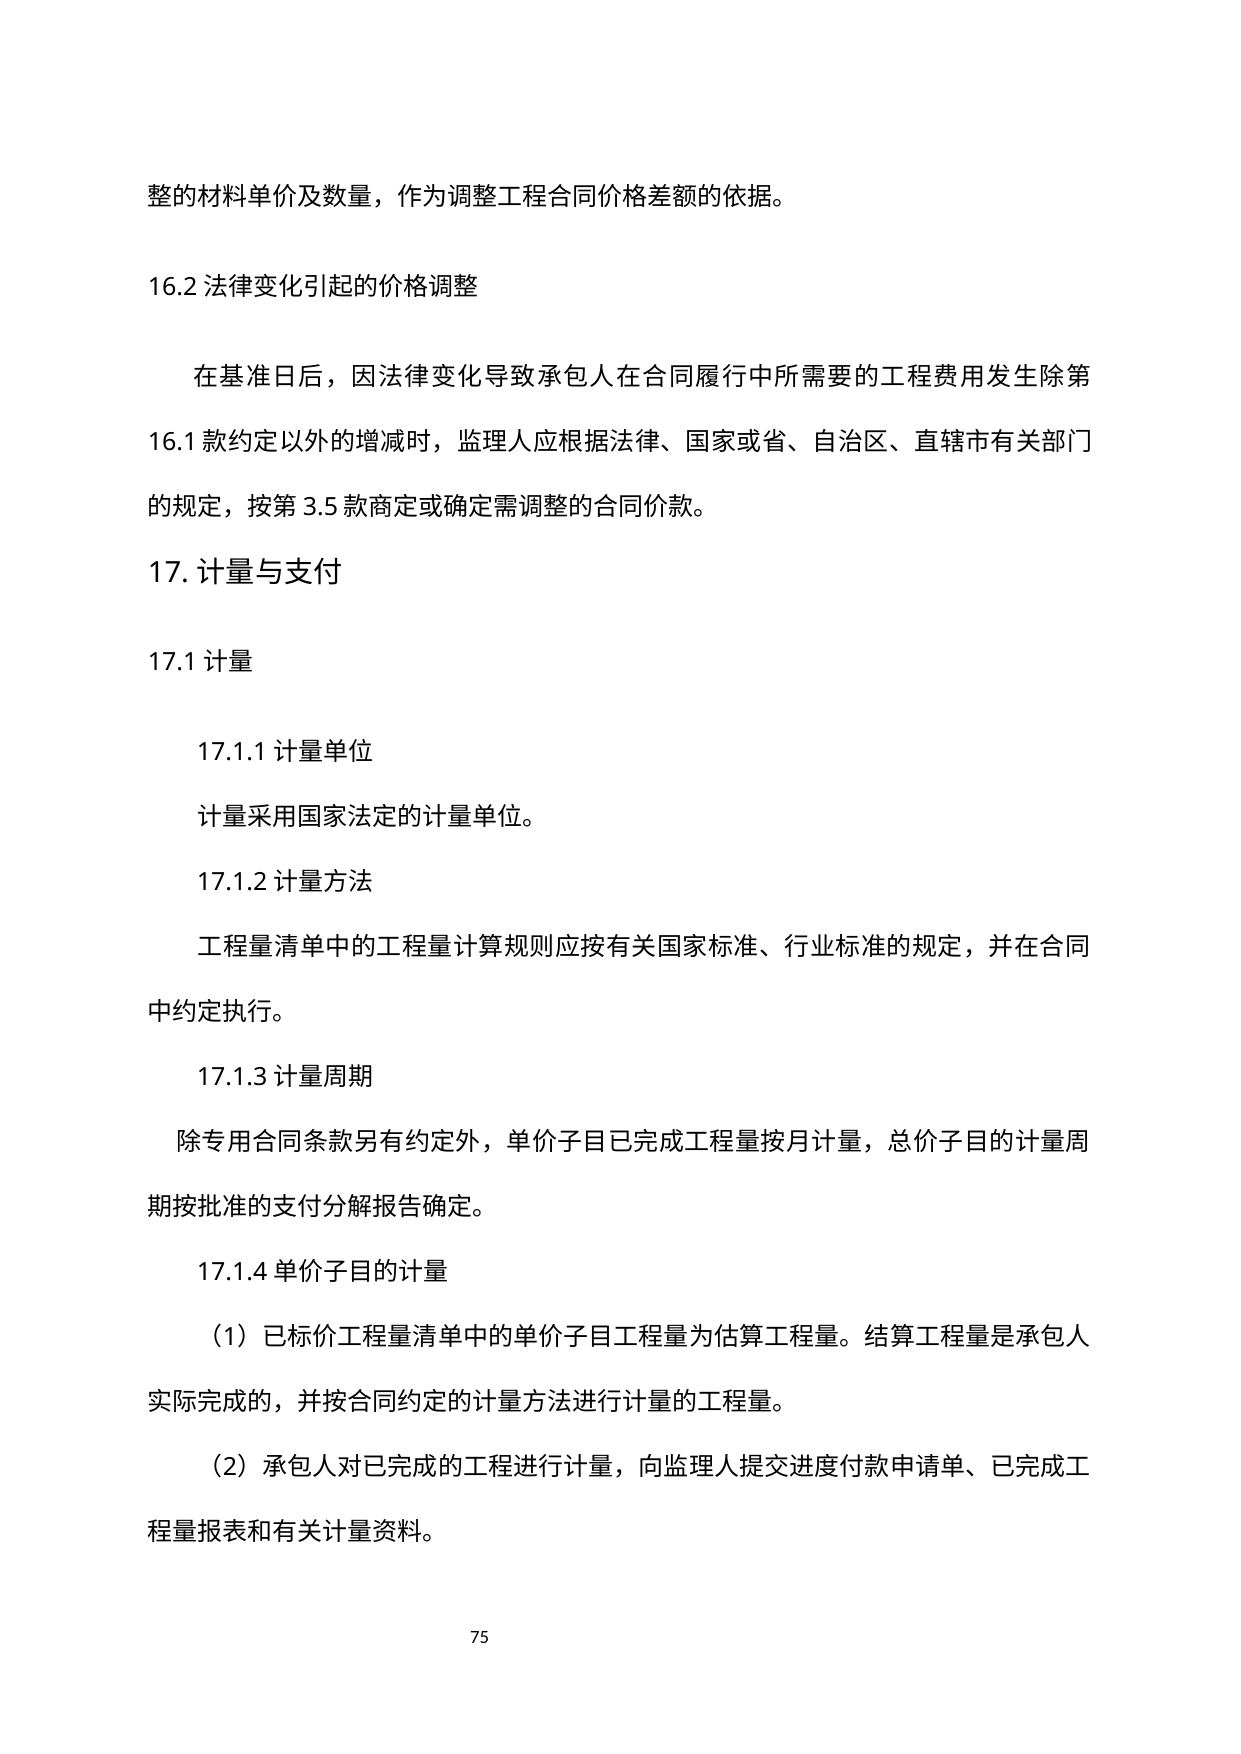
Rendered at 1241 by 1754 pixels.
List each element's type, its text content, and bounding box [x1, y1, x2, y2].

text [148, 162, 1093, 227]
text 17.1 计量 [148, 627, 1093, 692]
text 除专用合同条款另有约定外，单价子目已完成工程量按月计量，总价子目的计量周期按批准的支付分解报告确定。 [148, 1107, 1093, 1237]
text 17.1.2 计量方法 [148, 847, 1093, 912]
text 16.2 法律变化引起的价格调整 [148, 252, 1093, 317]
text 17.1.3 计量周期 [148, 1042, 1093, 1107]
text （1）已标价工程量清单中的单价子目工程量为估算工程量。结算工程量是承包人实际完成的，并按合同约定的计量方法进行计量的工程量。 [148, 1302, 1093, 1432]
text 工程量清单中的工程量计算规则应按有关国家标准、行业标准的规定，并在合同中约定执行。 [148, 912, 1093, 1042]
text 17. 计量与支付 [148, 537, 1093, 602]
text （2）承包人对已完成的工程进行计量，向监理人提交进度付款申请单、已完成工程量报表和有关计量资料。 [148, 1432, 1093, 1562]
text 在基准日后，因法律变化导致承包人在合同履行中所需要的工程费用发生除第16.1款约定以外的增减时，监理人应根据法律、国家或省、自治区、直辖市有关部门的规定，按第3.5款商定或确定需调整的合同价款。 [148, 342, 1093, 537]
text 17.1.4 单价子目的计量 [148, 1237, 1093, 1302]
text 17.1.1 计量单位 [148, 717, 1093, 782]
text 计量采用国家法定的计量单位。 [148, 782, 1093, 847]
